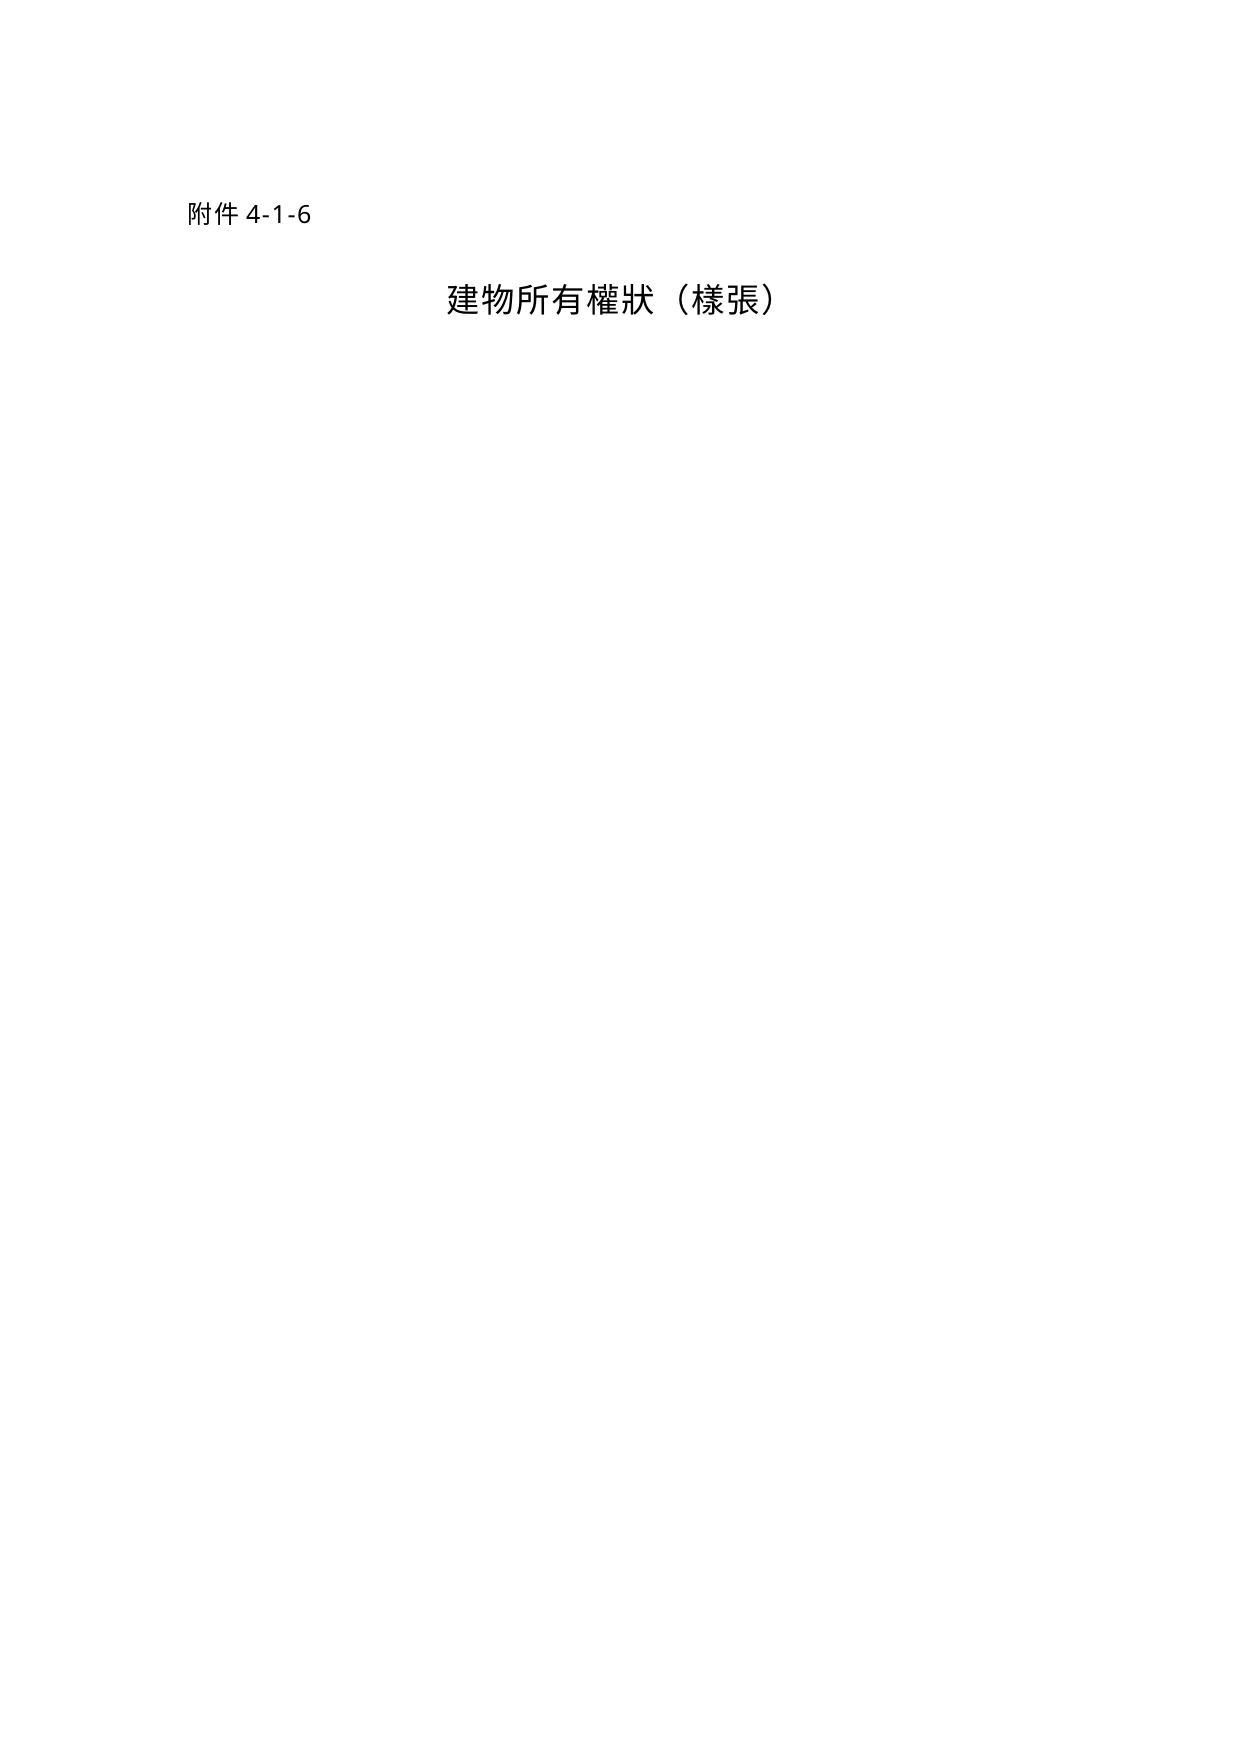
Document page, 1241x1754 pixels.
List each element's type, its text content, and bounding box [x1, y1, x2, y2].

text 附件4-1-6 [187, 194, 1053, 231]
text 建物所有權狀（樣張） [187, 260, 1053, 335]
